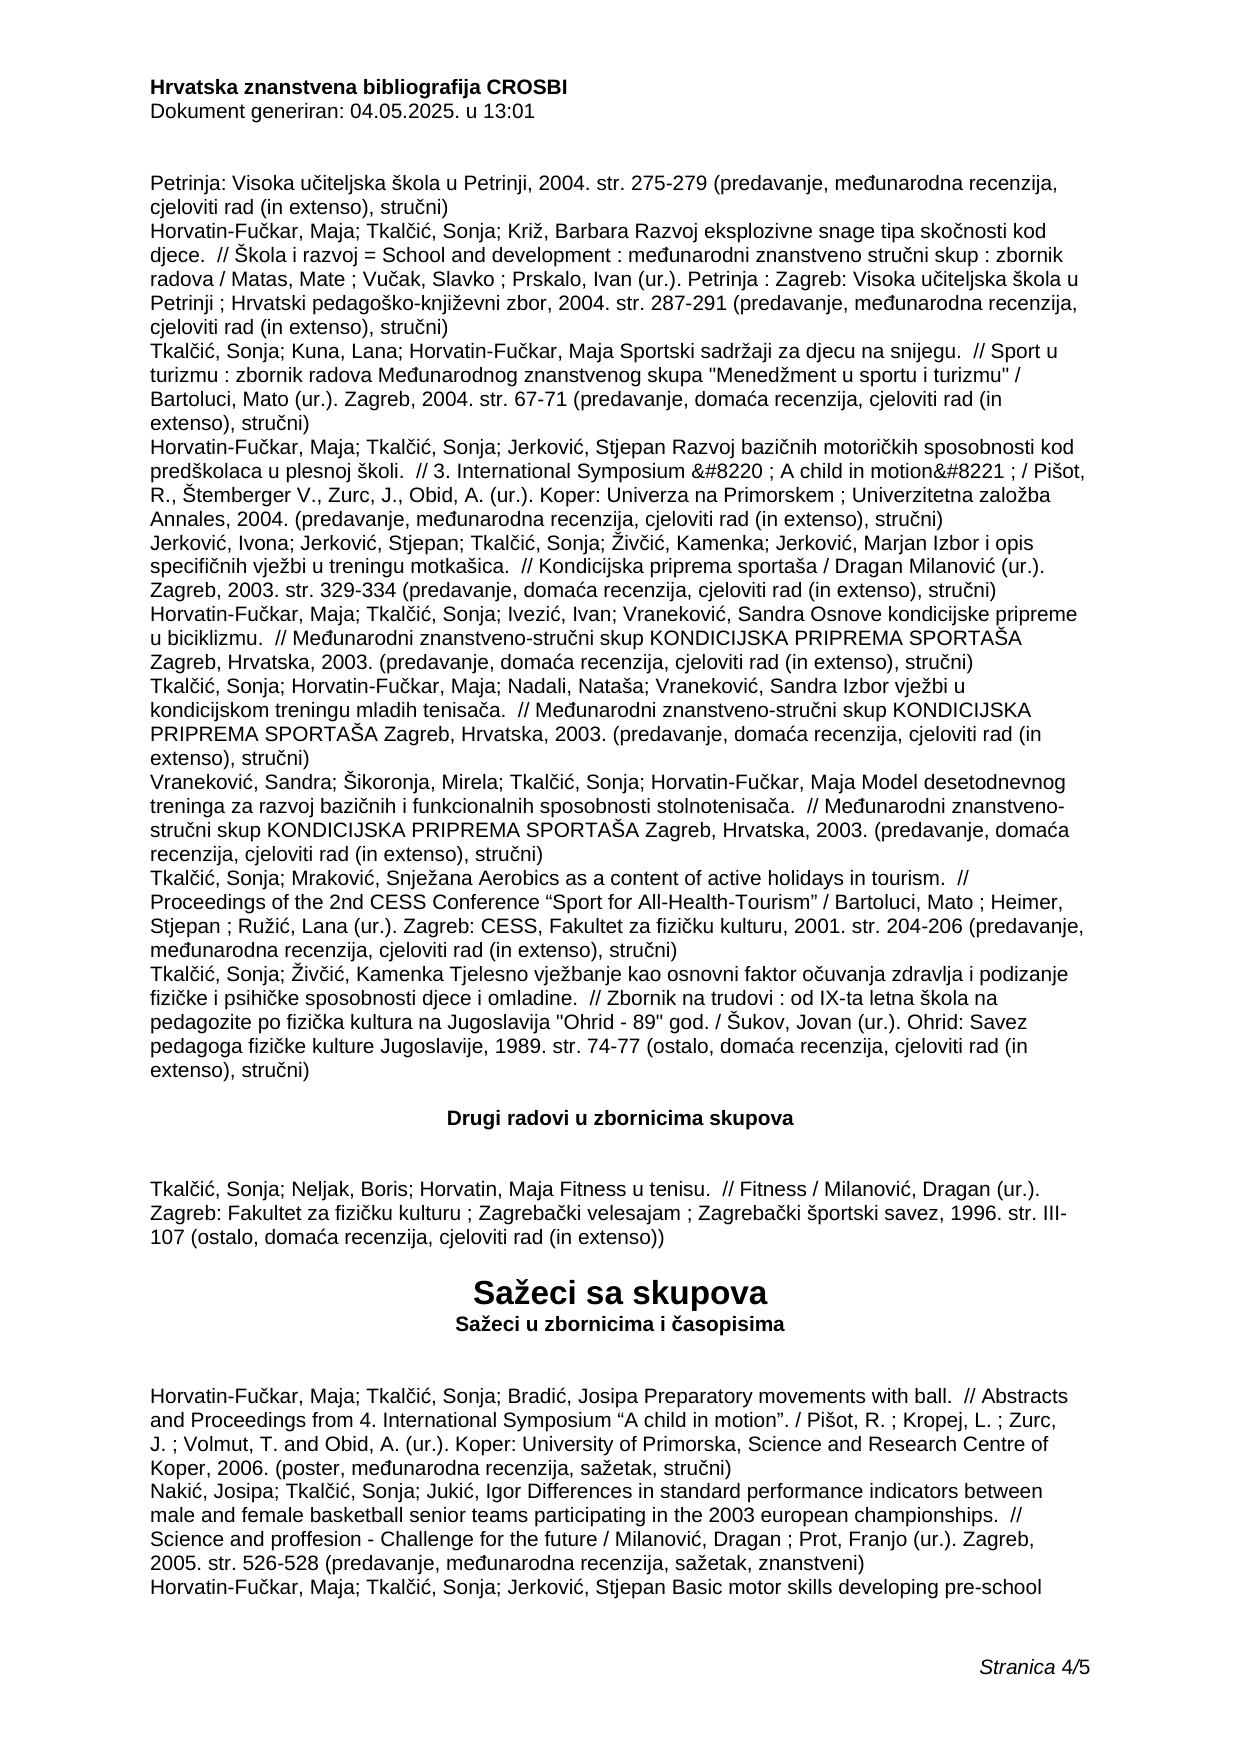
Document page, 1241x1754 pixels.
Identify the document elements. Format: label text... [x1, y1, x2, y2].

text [150, 171, 1090, 219]
text Horvatin-Fučkar, Maja; Tkalčić, Sonja; Ivezić, Ivan; Vraneković, Sandra [150, 602, 1090, 674]
text Vraneković, Sandra; Šikoronja, Mirela; Tkalčić, Sonja; Horvatin-Fučkar, Maja [150, 770, 1090, 866]
text Tkalčić, Sonja; Živčić, Kamenka [150, 962, 1090, 1081]
subtitle Drugi radovi u zbornicima skupova [150, 1105, 1090, 1129]
subtitle Sažeci u zbornicima i časopisima [150, 1312, 1090, 1336]
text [150, 1575, 1090, 1599]
text Horvatin-Fučkar, Maja; Tkalčić, Sonja; Bradić, Josipa [150, 1383, 1090, 1479]
text Tkalčić, Sonja; Mraković, Snježana [150, 866, 1090, 962]
text Tkalčić, Sonja; Horvatin-Fučkar, Maja; Nadali, Nataša; Vraneković, Sandra [150, 674, 1090, 770]
text Jerković, Ivona; Jerković, Stjepan; Tkalčić, Sonja; Živčić, Kamenka; Jerković, Marjan [150, 530, 1090, 602]
subtitle Sažeci sa skupova [150, 1273, 1090, 1312]
text Tkalčić, Sonja; Kuna, Lana; Horvatin-Fučkar, Maja [150, 339, 1090, 434]
text Horvatin-Fučkar, Maja; Tkalčić, Sonja; Jerković, Stjepan [150, 434, 1090, 530]
text Horvatin-Fučkar, Maja; Tkalčić, Sonja; Križ, Barbara [150, 219, 1090, 339]
text Nakić, Josipa; Tkalčić, Sonja; Jukić, Igor [150, 1479, 1090, 1575]
text Tkalčić, Sonja; Neljak, Boris; Horvatin, Maja [150, 1177, 1090, 1249]
